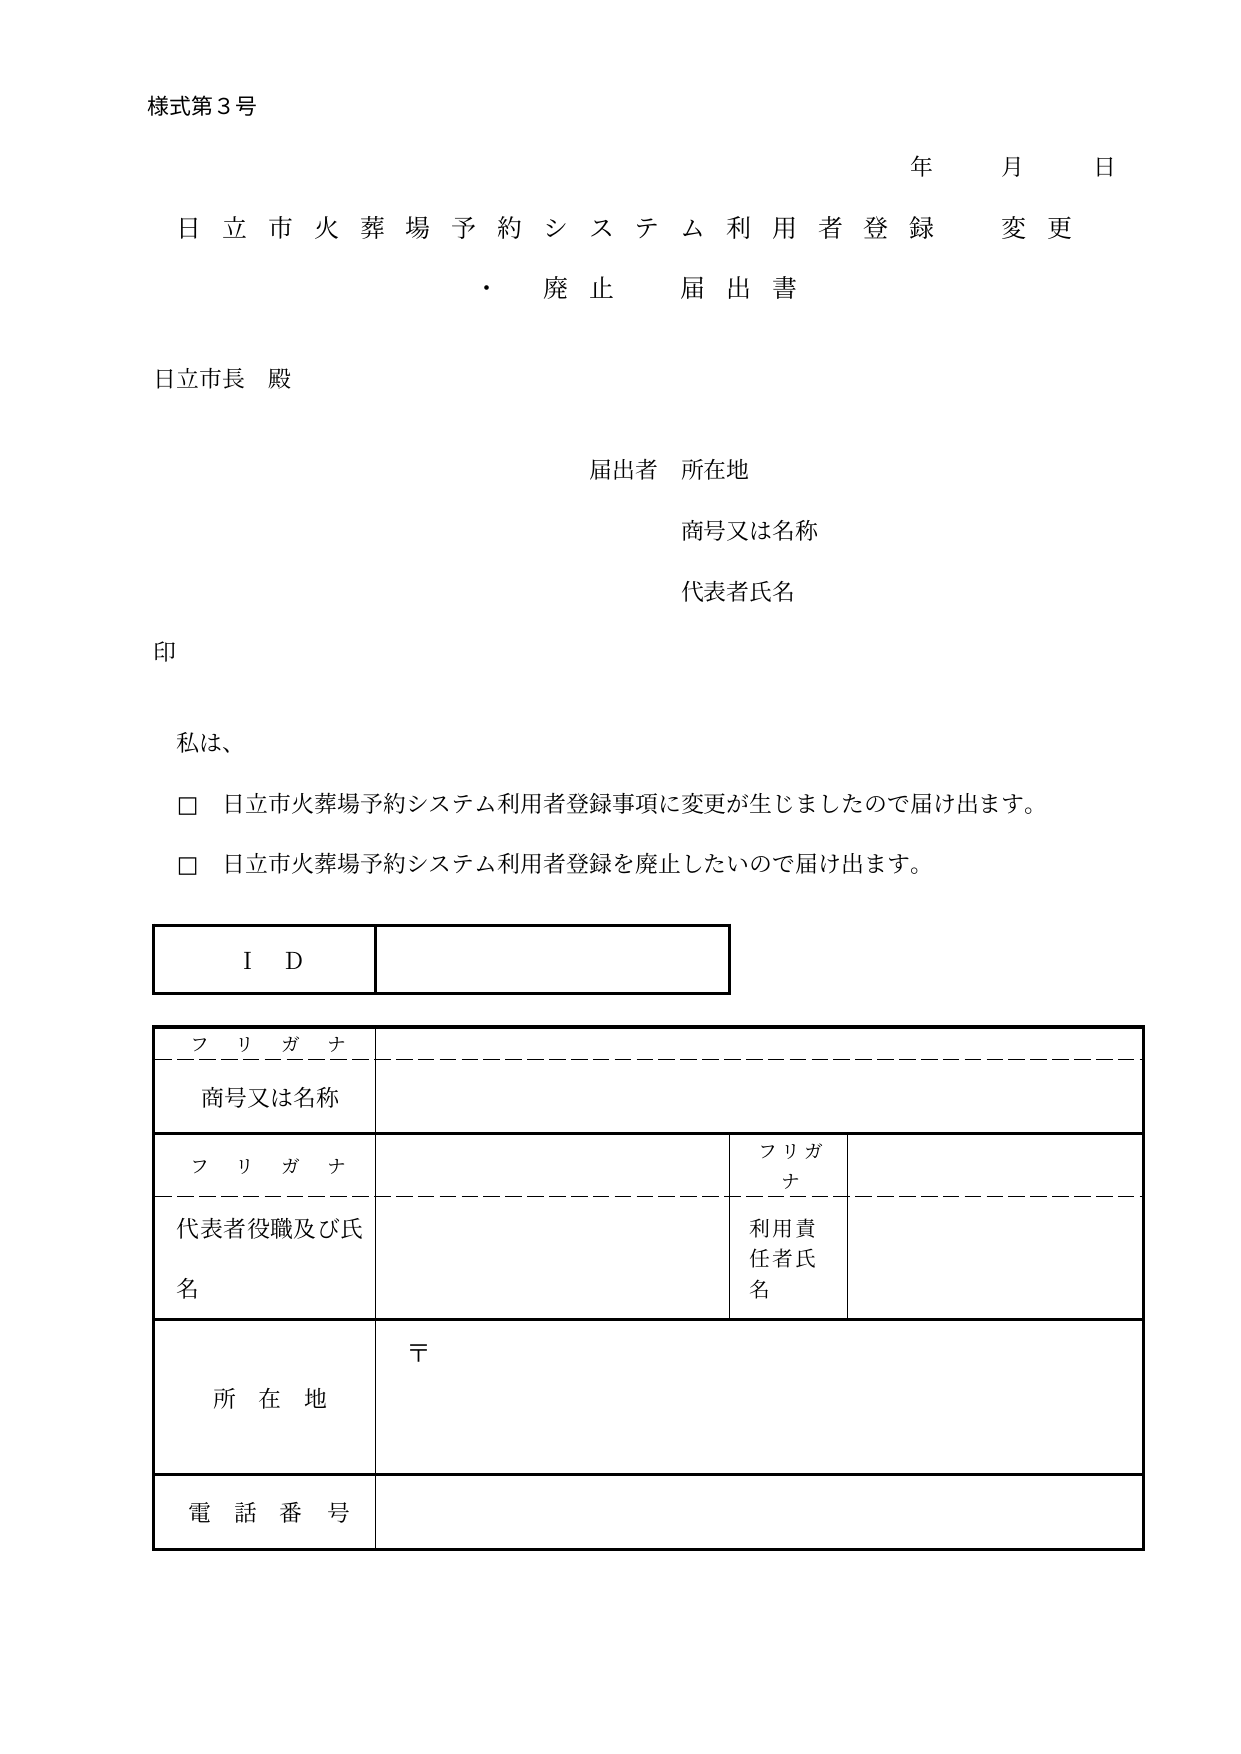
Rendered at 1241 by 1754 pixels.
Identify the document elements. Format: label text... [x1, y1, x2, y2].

table_cell 電話番号 [155, 1476, 375, 1547]
list 日立市火葬場予約システム利用者登録事項に変更が生じましたので届け出ます。 [174, 772, 1116, 833]
list 日立市火葬場予約システム利用者登録を廃止したいので届け出ます。 [174, 833, 1116, 893]
table_cell 〒 [376, 1321, 1142, 1473]
table_cell [376, 1196, 729, 1318]
text 代表者氏名 印 [154, 560, 1116, 681]
table_cell 利用責任者氏 名 [730, 1196, 847, 1318]
table_cell [376, 1476, 1142, 1547]
text 届出者 所在地 [154, 438, 1116, 499]
text 年 月 日 [154, 135, 1116, 196]
table_cell 商号又は名称 [155, 1059, 375, 1132]
table_cell [848, 1196, 1142, 1318]
text 商号又は名称 [154, 499, 1116, 560]
table_cell [376, 1135, 729, 1196]
table_header Ｉ Ｄ [155, 927, 374, 992]
table_header [376, 1029, 1142, 1059]
table_cell フリガナ [730, 1135, 847, 1196]
table_header フ リ ガ ナ [155, 1029, 375, 1059]
table_cell フ リ ガ ナ [155, 1135, 375, 1196]
table_cell [376, 1059, 1142, 1132]
table_header [377, 927, 728, 992]
text 日立市長 殿 [154, 348, 1116, 408]
table_cell [848, 1135, 1142, 1196]
table_cell 代表者役職及び氏名 [155, 1196, 375, 1318]
text 日立市火葬場予約システム利用者登録 変更 ・ 廃止 届出書 [154, 196, 1116, 317]
table_cell 所 在 地 [155, 1321, 375, 1473]
text 私は、 [154, 711, 1116, 772]
